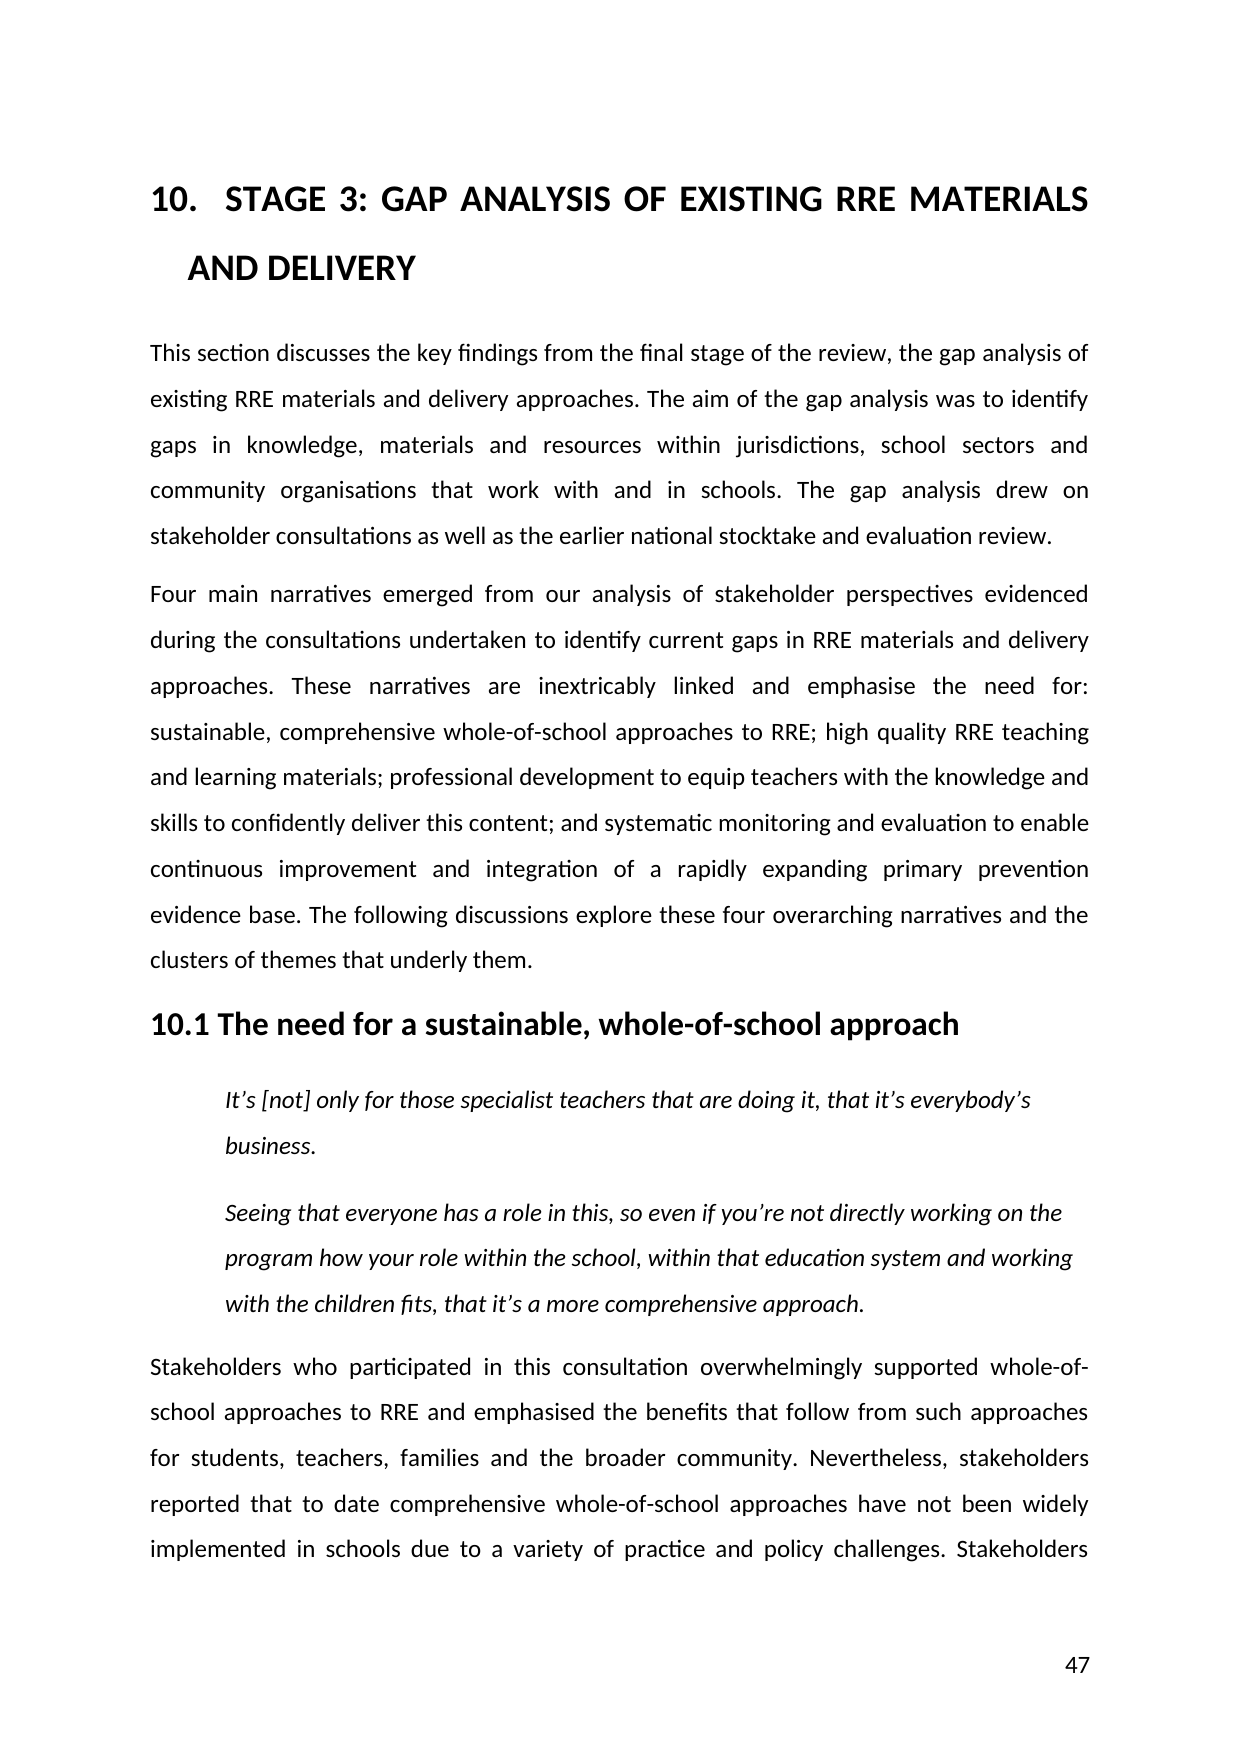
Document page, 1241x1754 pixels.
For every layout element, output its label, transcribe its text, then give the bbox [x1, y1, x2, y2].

text This section discusses the key findings from the final stage of the review, the gap analysis of existing RRE materials and delivery approaches. The aim of the gap analysis was to identify gaps in knowledge, materials and resources within jurisdictions, school sectors and community organisations that work with and in schools. The gap analysis drew on stakeholder consultations as well as the earlier national stocktake and evaluation review. [150, 337, 1090, 551]
text Four main narratives emerged from our analysis of stakeholder perspectives evidenced during the consultations undertaken to identify current gaps in RRE materials and delivery approaches. These narratives are inextricably linked and emphasise the need for: sustainable, comprehensive whole-of-school approaches to RRE; high quality RRE teaching and learning materials; professional development to equip teachers with the knowledge and skills to confidently deliver this content; and systematic monitoring and evaluation to enable continuous improvement and integration of a rapidly expanding primary prevention evidence base. The following discussions explore these four overarching narratives and the clusters of themes that underly them. [150, 579, 1090, 975]
subtitle STAGE 3: GAP ANALYSIS OF EXISTING RRE MATERIALS AND DELIVERY [150, 175, 1090, 289]
subtitle The need for a sustainable, whole-of-school approach [150, 1003, 1090, 1043]
text Seeing that everyone has a role in this, so even if you’re not directly working on the program how your role within the school, within that education system and working with the children fits, that it’s a more comprehensive approach. [225, 1197, 1090, 1319]
text It’s [not] only for those specialist teachers that are doing it, that it’s everybody’s business. [225, 1084, 1090, 1161]
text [150, 1351, 1090, 1564]
